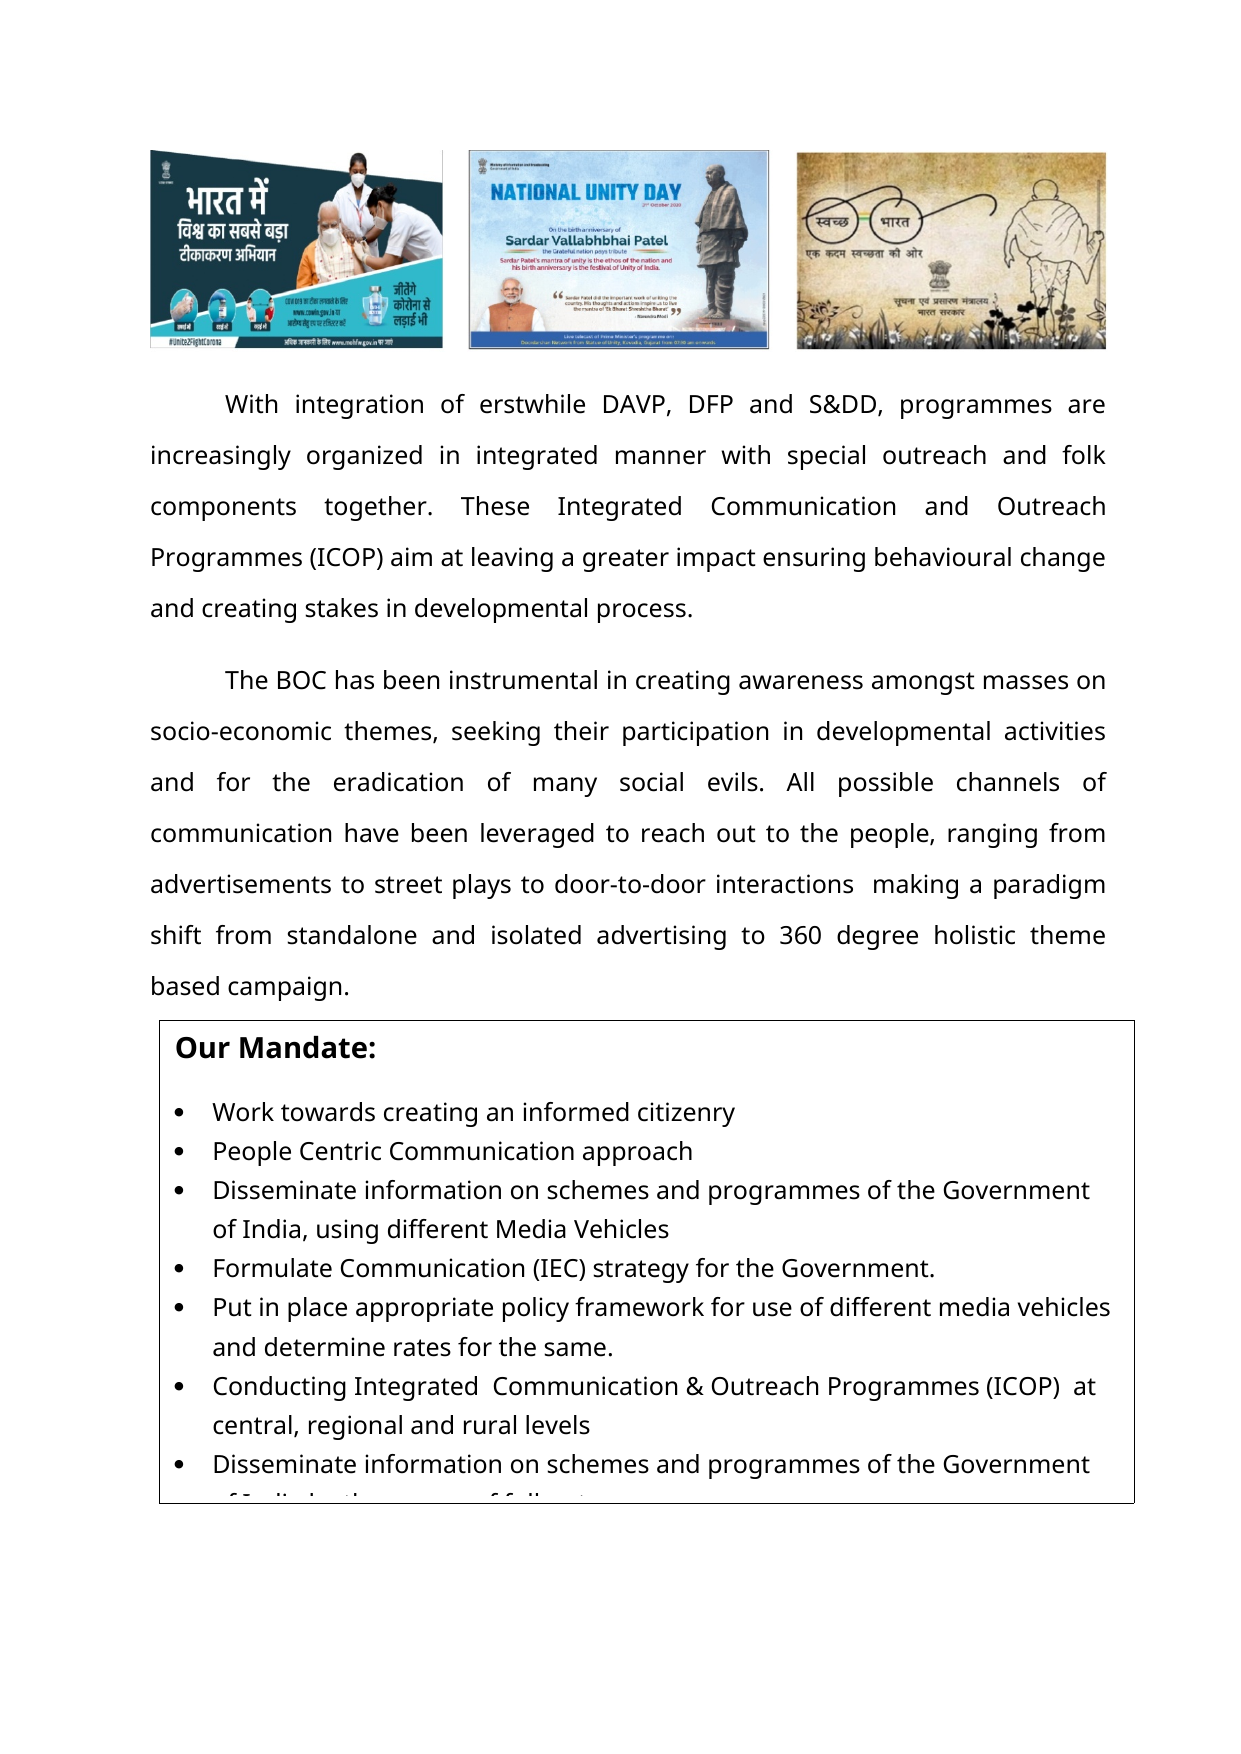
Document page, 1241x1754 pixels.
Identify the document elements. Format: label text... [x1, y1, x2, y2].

text With integration of erstwhile DAVP, DFP and S&DD, programmes are increasingly organized in integrated manner with special outreach and folk components together. These Integrated Communication and Outreach Programmes (ICOP) aim at leaving a greater impact ensuring behavioural change and creating stakes in developmental process. [150, 386, 1107, 625]
list The BOC has been instrumental in creating awareness amongst masses on socio-economic themes, seeking their participation in developmental activities and for the eradication of many social evils. All possible channels of communication have been leveraged to reach out to the people, ranging from advertisements to street plays to door-to-door interactions making a paradigm shift from standalone and isolated advertising to 360 degree holistic theme based campaign. [150, 662, 1107, 1003]
picture [150, 150, 1108, 352]
